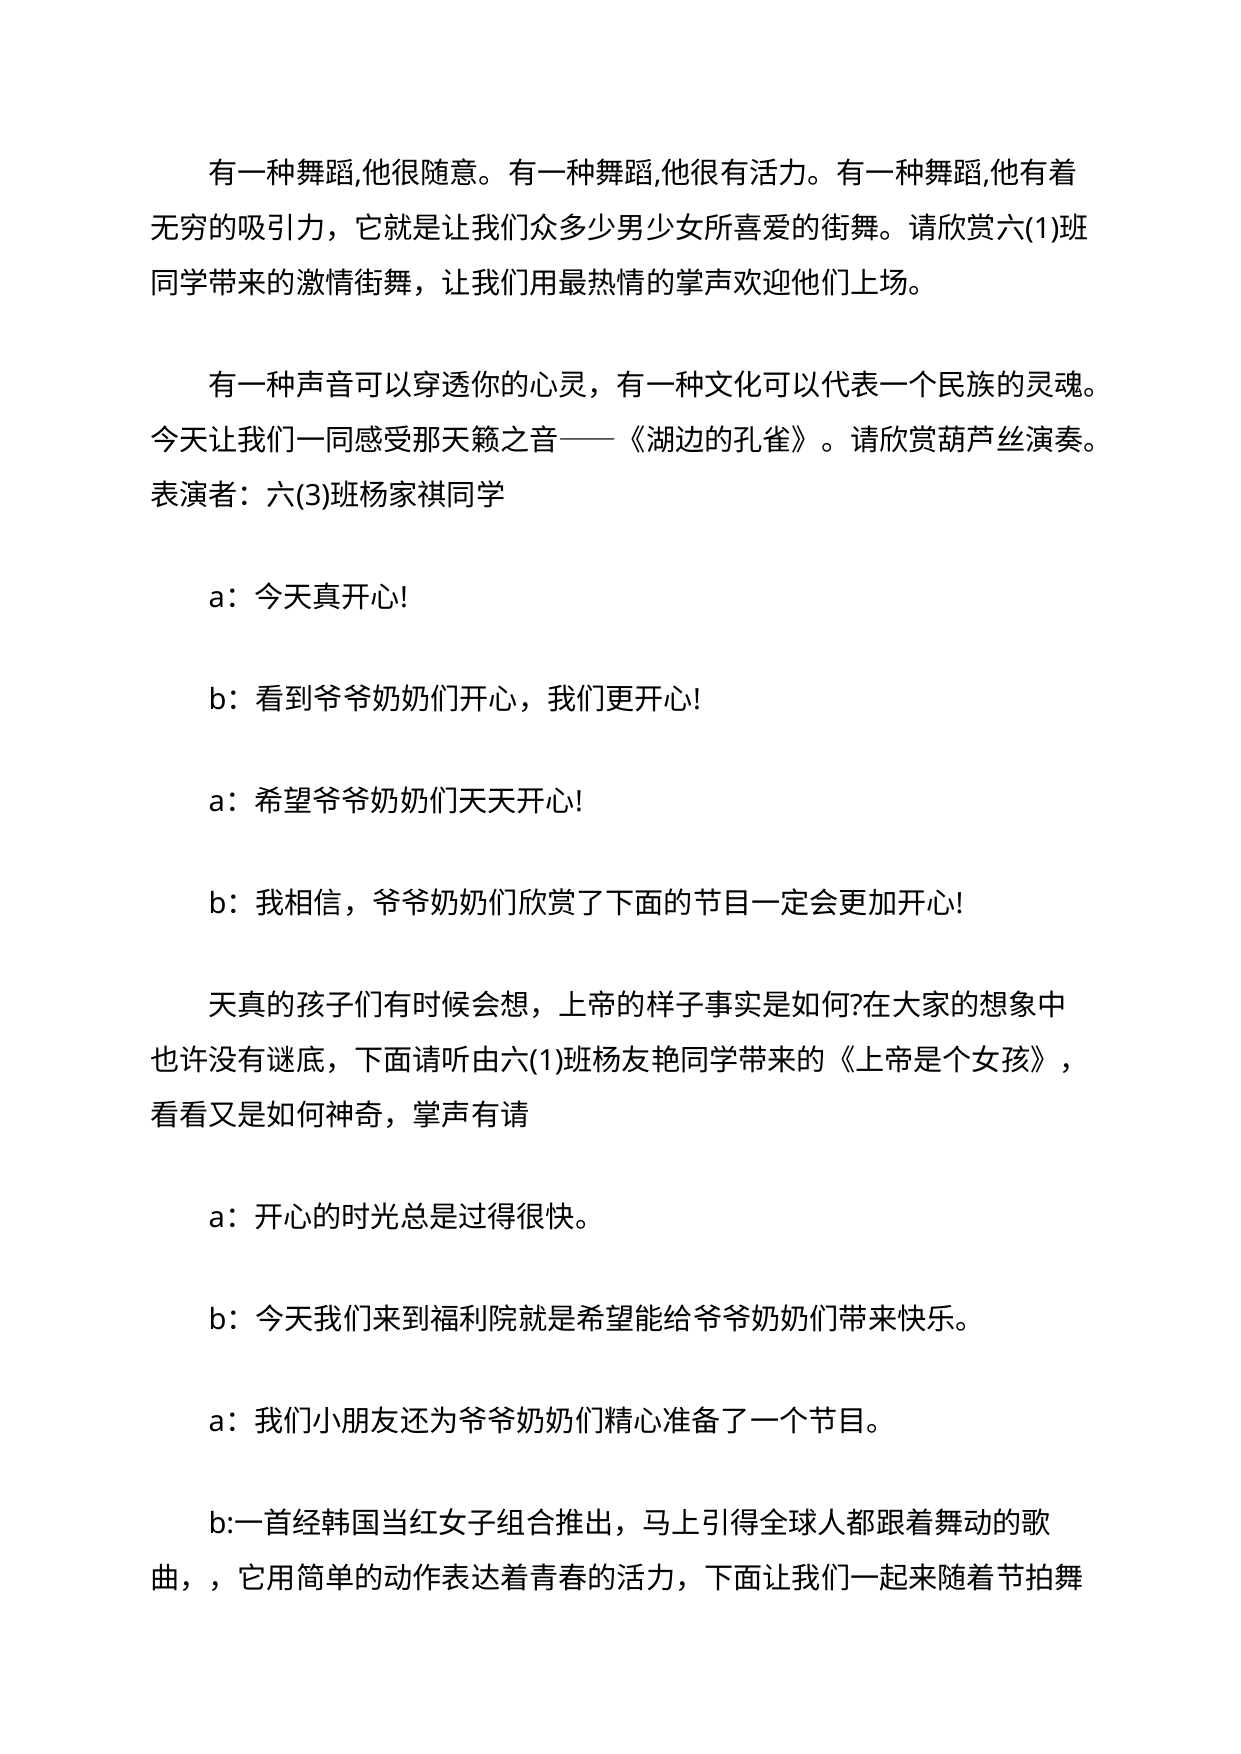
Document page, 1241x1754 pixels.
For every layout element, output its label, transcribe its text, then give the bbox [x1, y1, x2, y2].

text 天真的孩子们有时候会想，上帝的样子事实是如何?在大家的想象中也许没有谜底，下面请听由六(1)班杨友艳同学带来的《上帝是个女孩》，看看又是如何神奇，掌声有请 [150, 981, 1090, 1134]
text b：今天我们来到福利院就是希望能给爷爷奶奶们带来快乐。 [150, 1295, 1090, 1338]
text 有一种舞蹈,他很随意。有一种舞蹈,他很有活力。有一种舞蹈,他有着无穷的吸引力，它就是让我们众多少男少女所喜爱的街舞。请欣赏六(1)班同学带来的激情街舞，让我们用最热情的掌声欢迎他们上场。 [150, 150, 1090, 302]
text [150, 1499, 1090, 1596]
text a：今天真开心! [150, 573, 1090, 616]
text a：我们小朋友还为爷爷奶奶们精心准备了一个节目。 [150, 1397, 1090, 1439]
text a：希望爷爷奶奶们天天开心! [150, 777, 1090, 820]
text a：开心的时光总是过得很快。 [150, 1193, 1090, 1236]
text b：我相信，爷爷奶奶们欣赏了下面的节目一定会更加开心! [150, 879, 1090, 922]
text 有一种声音可以穿透你的心灵，有一种文化可以代表一个民族的灵魂。今天让我们一同感受那天籁之音——《湖边的孔雀》。请欣赏葫芦丝演奏。表演者：六(3)班杨家祺同学 [150, 362, 1090, 514]
text b：看到爷爷奶奶们开心，我们更开心! [150, 676, 1090, 718]
